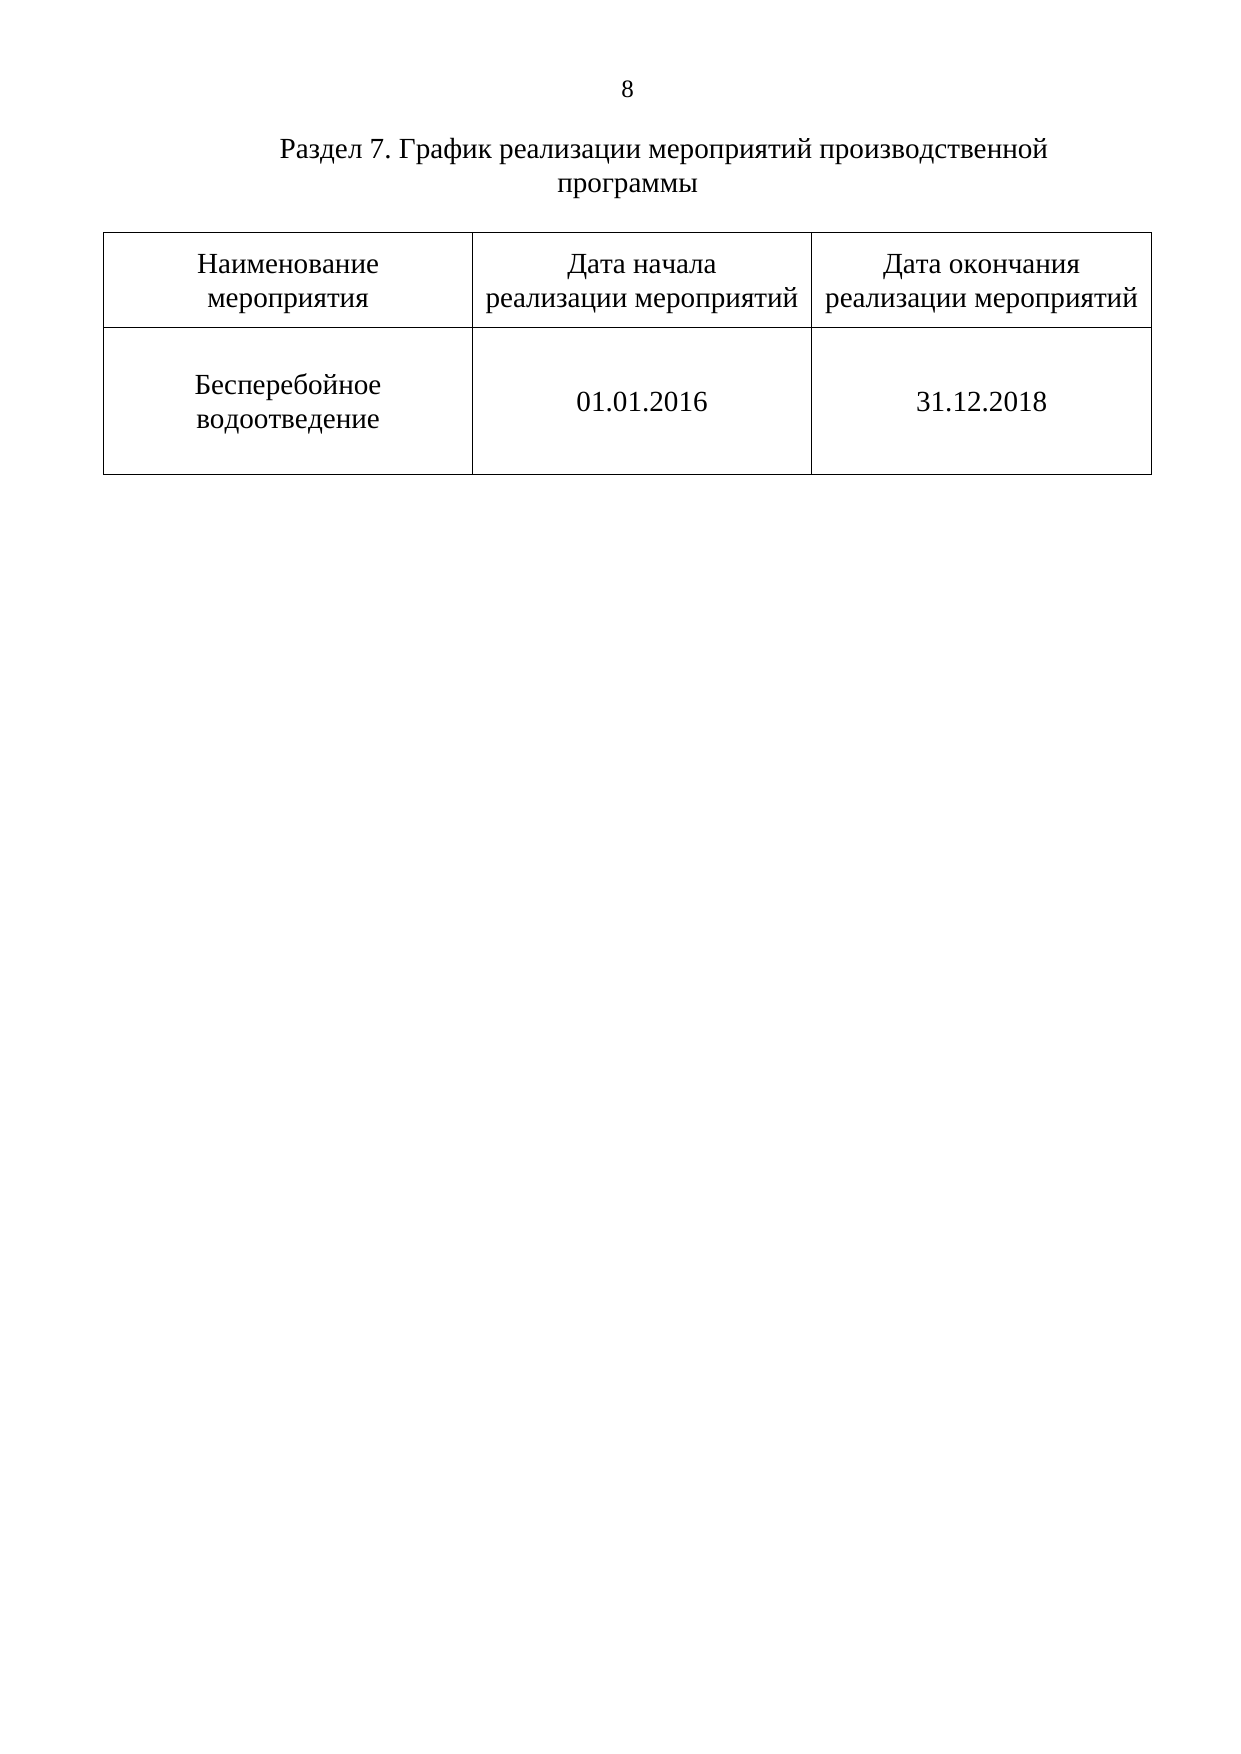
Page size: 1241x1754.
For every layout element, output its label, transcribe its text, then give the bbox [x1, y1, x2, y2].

table_cell 01.01.2016 [473, 328, 811, 474]
table_header Дата окончания реализации мероприятий [812, 233, 1151, 327]
table_cell 31.12.2018 [812, 328, 1151, 474]
table_header Наименование мероприятия [104, 233, 472, 327]
table_cell Бесперебойное водоотведение [104, 328, 472, 474]
text Раздел 7. График реализации мероприятий производственной программы [162, 131, 1092, 198]
table_header Дата начала реализации мероприятий [473, 233, 811, 327]
